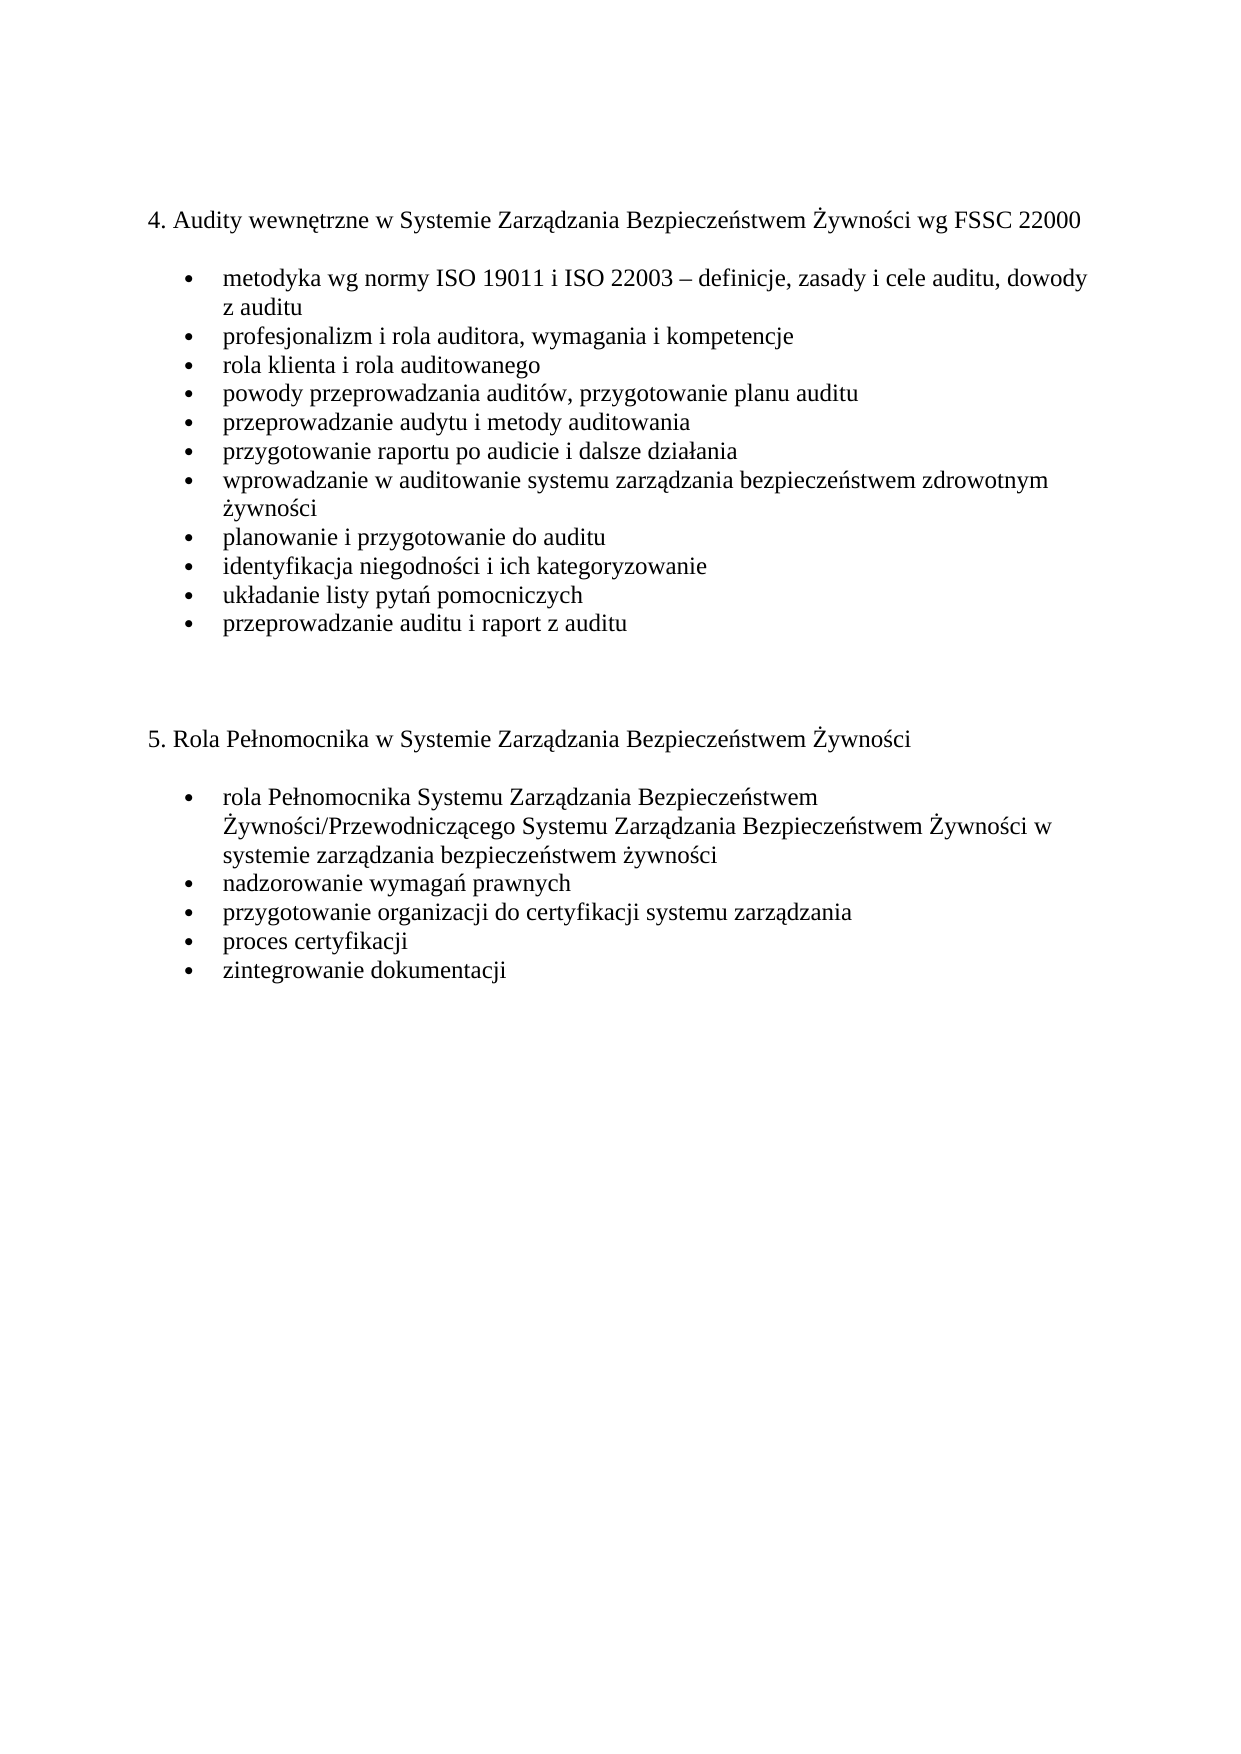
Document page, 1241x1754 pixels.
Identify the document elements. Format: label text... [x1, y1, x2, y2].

text 4. Audity wewnętrzne w Systemie Zarządzania Bezpieczeństwem Żywności wg FSSC 22000 [148, 206, 1093, 234]
list przygotowanie raportu po audicie i dalsze działania [185, 436, 1093, 465]
list planowanie i przygotowanie do auditu [185, 522, 1093, 551]
list układanie listy pytań pomocniczych [185, 580, 1093, 608]
list zintegrowanie dokumentacji [185, 955, 1093, 983]
list przygotowanie organizacji do certyfikacji systemu zarządzania [185, 897, 1093, 926]
list rola Pełnomocnika Systemu Zarządzania Bezpieczeństwem Żywności/Przewodniczącego Systemu Zarządzania Bezpieczeństwem Żywności w systemie zarządzania bezpieczeństwem żywności [185, 782, 1093, 868]
list przeprowadzanie auditu i raport z auditu [185, 608, 1093, 637]
list nadzorowanie wymagań prawnych [185, 868, 1093, 897]
list metodyka wg normy ISO 19011 i ISO 22003 – definicje, zasady i cele auditu, dowody z auditu [185, 263, 1093, 321]
list wprowadzanie w auditowanie systemu zarządzania bezpieczeństwem zdrowotnym żywności [185, 465, 1093, 522]
list przeprowadzanie audytu i metody auditowania [185, 407, 1093, 436]
list profesjonalizm i rola auditora, wymagania i kompetencje [185, 321, 1093, 350]
list proces certyfikacji [185, 926, 1093, 955]
text 5. Rola Pełnomocnika w Systemie Zarządzania Bezpieczeństwem Żywności [148, 724, 1093, 753]
list identyfikacja niegodności i ich kategoryzowanie [185, 551, 1093, 580]
list rola klienta i rola auditowanego [185, 350, 1093, 378]
list powody przeprowadzania auditów, przygotowanie planu auditu [185, 378, 1093, 407]
